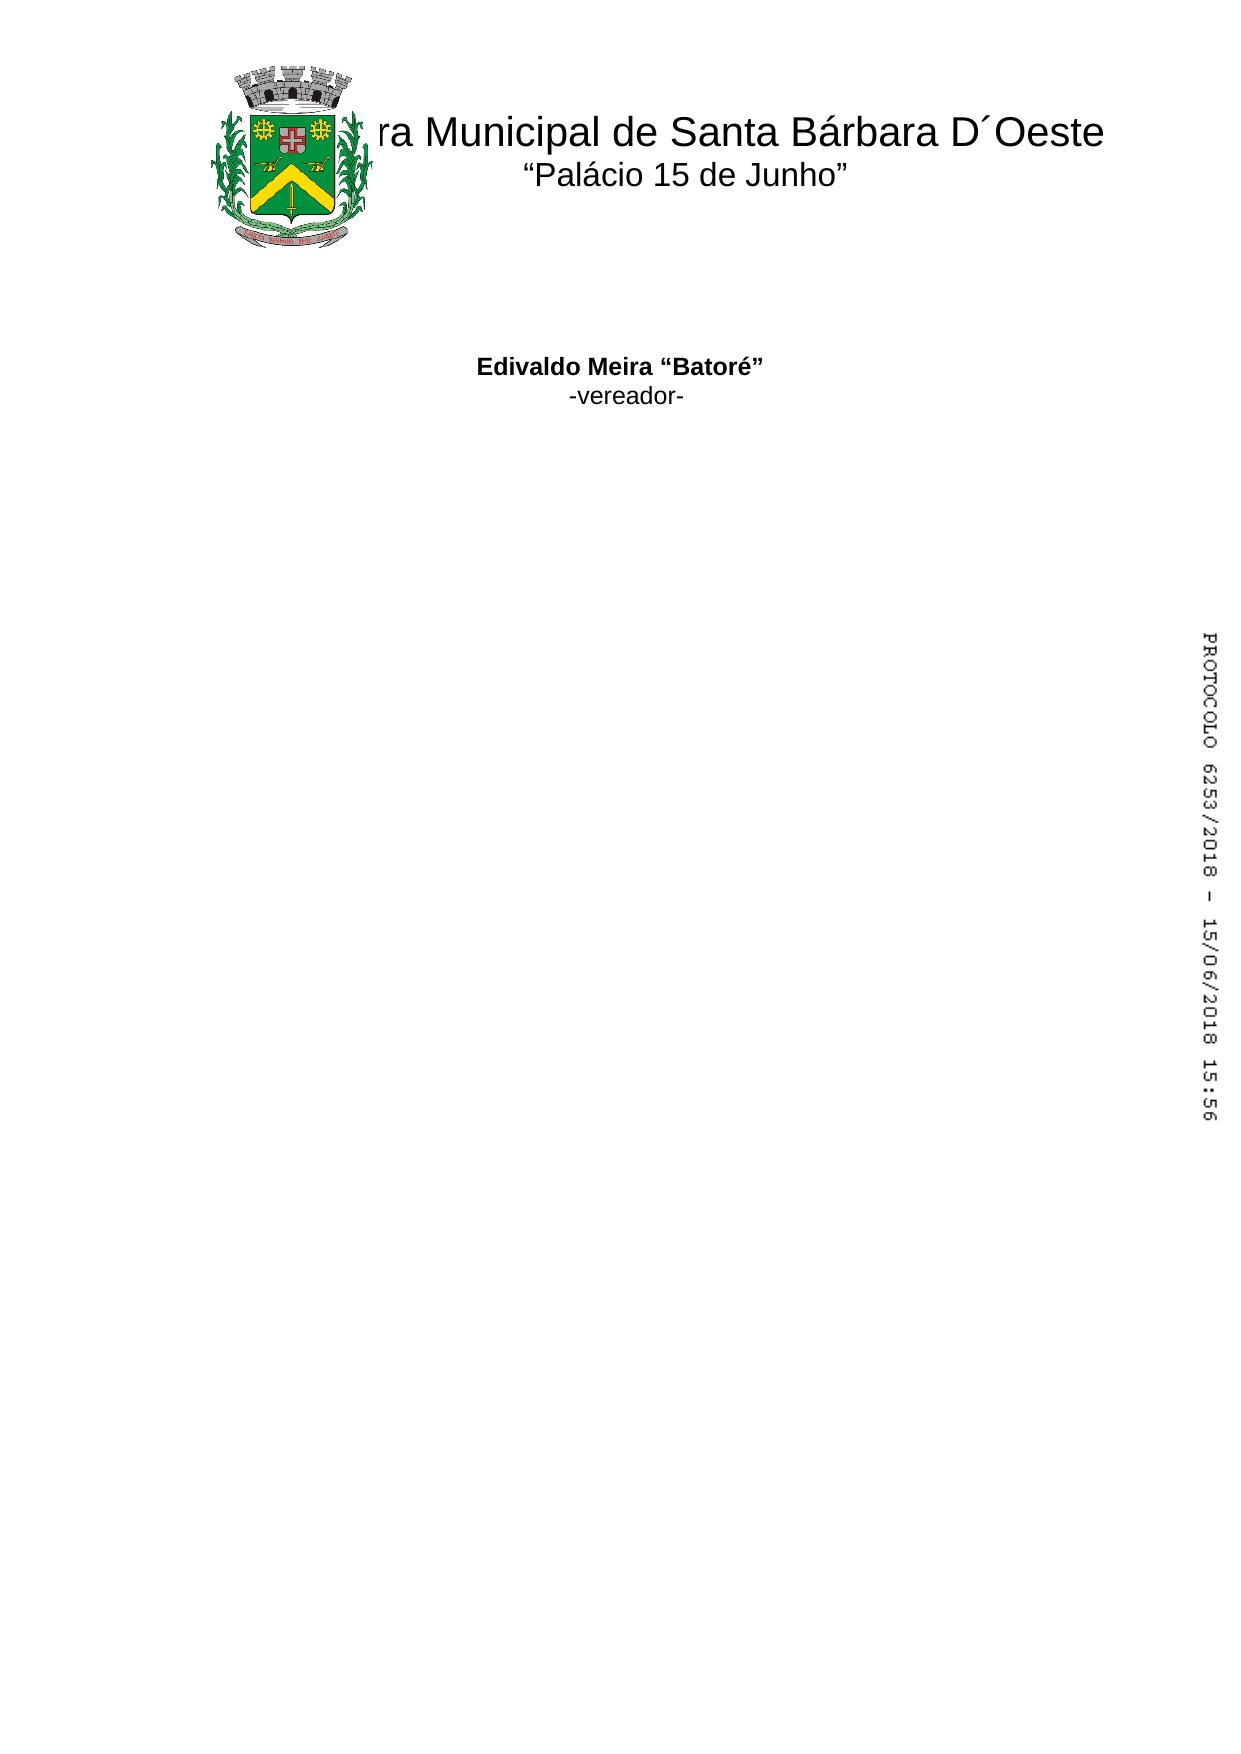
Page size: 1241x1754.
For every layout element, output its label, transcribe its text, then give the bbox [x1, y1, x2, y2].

text -vereador- [177, 381, 1063, 409]
picture [1177, 629, 1241, 1125]
picture [210, 66, 380, 255]
text Edivaldo Meira “Batoré” [177, 352, 1063, 381]
